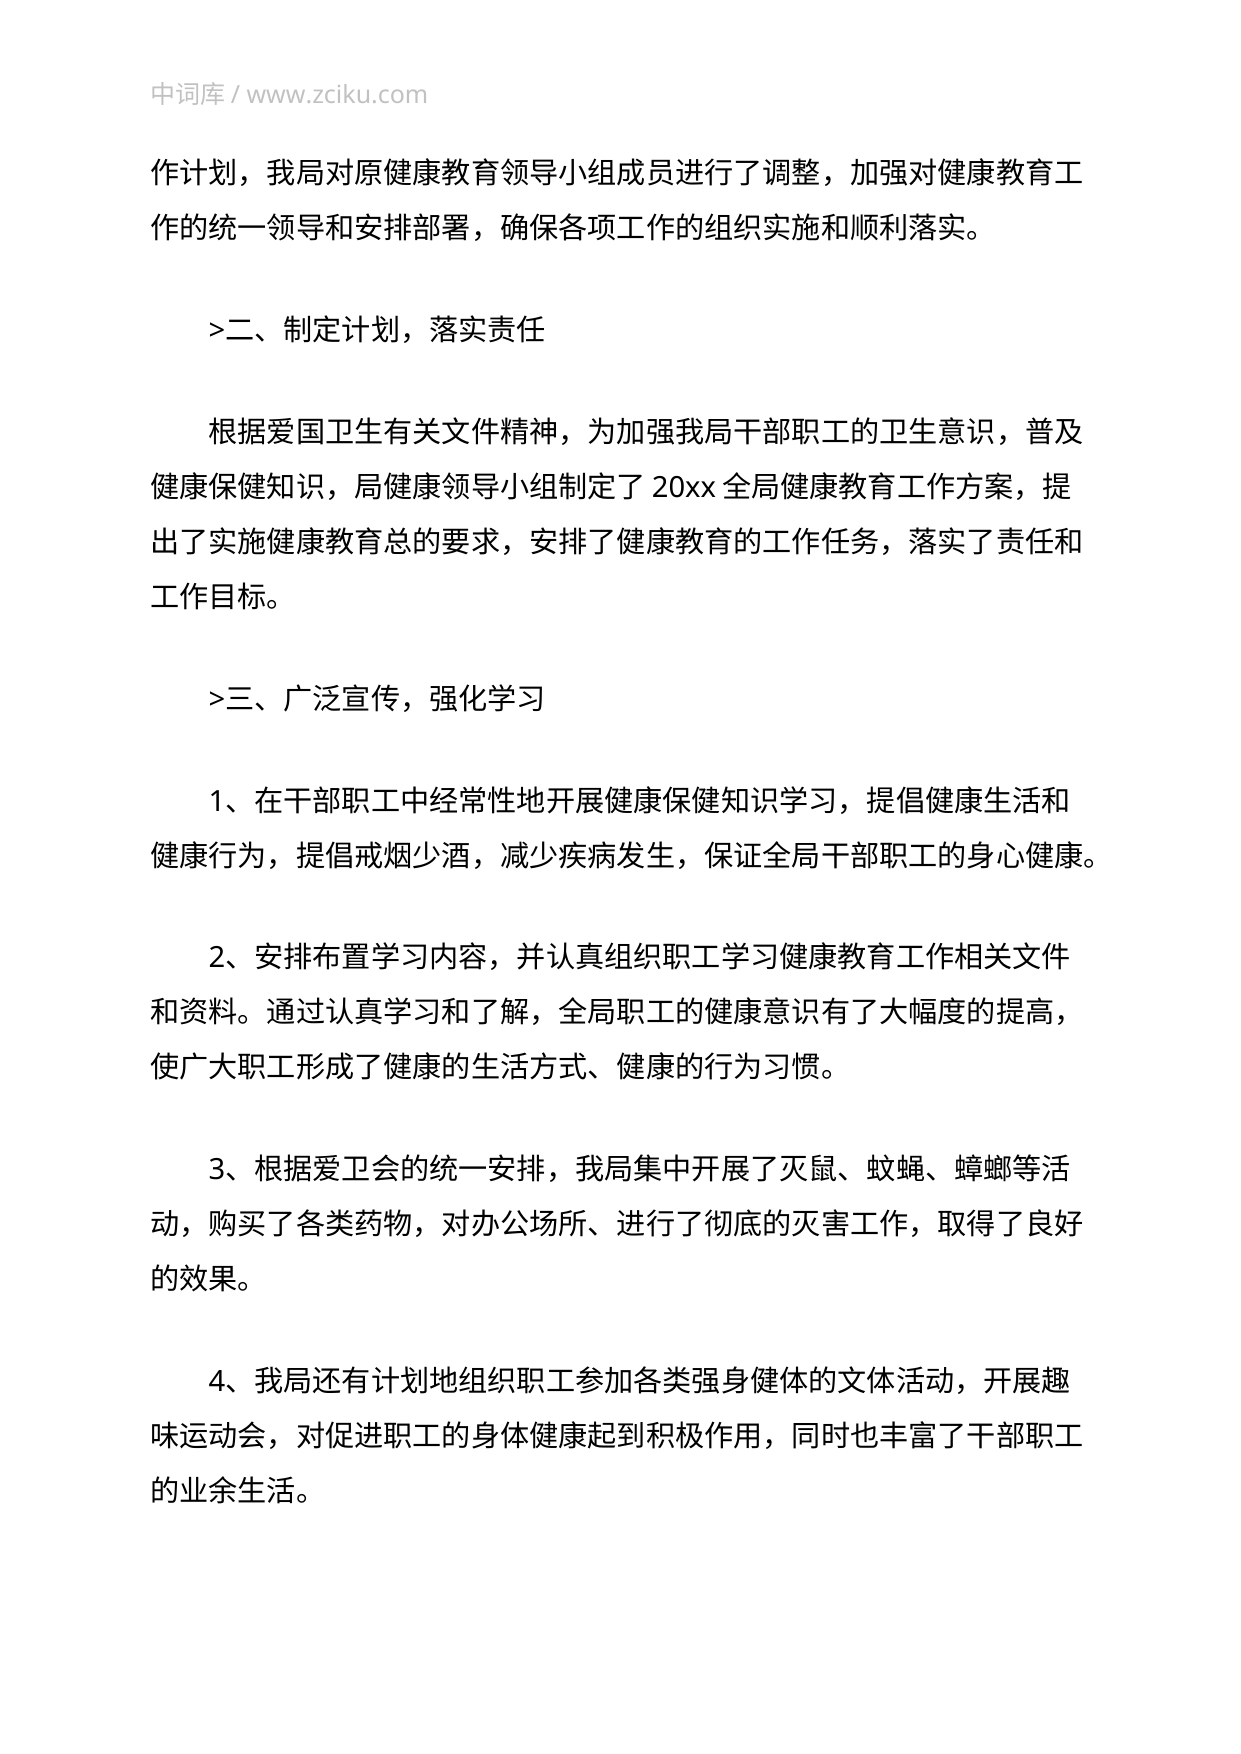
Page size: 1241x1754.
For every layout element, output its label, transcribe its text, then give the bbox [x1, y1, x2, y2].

text 2、安排布置学习内容，并认真组织职工学习健康教育工作相关文件和资料。通过认真学习和了解，全局职工的健康意识有了大幅度的提高，使广大职工形成了健康的生活方式、健康的行为习惯。 [150, 934, 1090, 1086]
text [150, 150, 1090, 247]
text 3、根据爱卫会的统一安排，我局集中开展了灭鼠、蚊蝇、蟑螂等活动，购买了各类药物，对办公场所、进行了彻底的灭害工作，取得了良好的效果。 [150, 1146, 1090, 1298]
text 4、我局还有计划地组织职工参加各类强身健体的文体活动，开展趣味运动会，对促进职工的身体健康起到积极作用，同时也丰富了干部职工的业余生活。 [150, 1357, 1090, 1509]
text 根据爱国卫生有关文件精神，为加强我局干部职工的卫生意识，普及健康保健知识，局健康领导小组制定了20xx全局健康教育工作方案，提出了实施健康教育总的要求，安排了健康教育的工作任务，落实了责任和工作目标。 [150, 409, 1090, 616]
text >三、广泛宣传，强化学习 [150, 675, 1090, 718]
text 1、在干部职工中经常性地开展健康保健知识学习，提倡健康生活和健康行为，提倡戒烟少酒，减少疾病发生，保证全局干部职工的身心健康。 [150, 777, 1090, 874]
text >二、制定计划，落实责任 [150, 307, 1090, 349]
